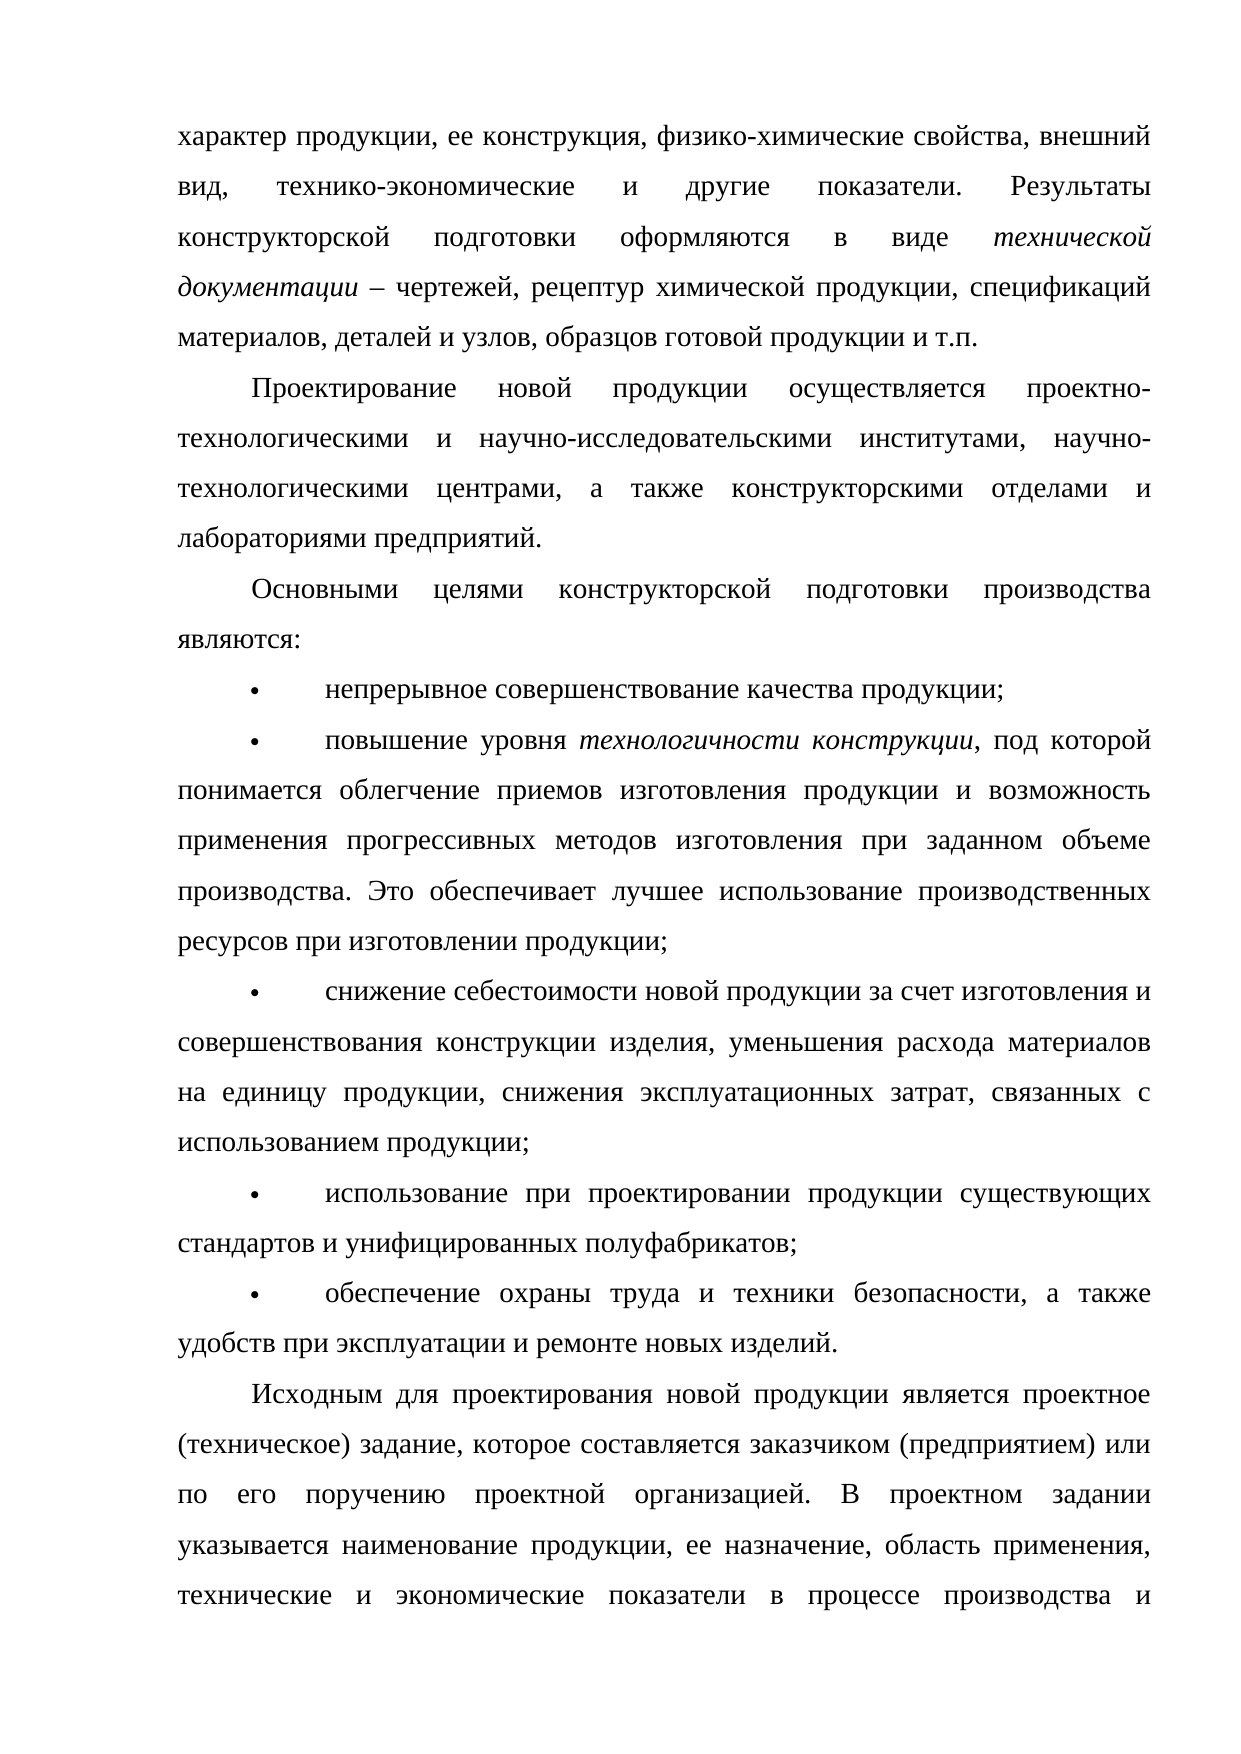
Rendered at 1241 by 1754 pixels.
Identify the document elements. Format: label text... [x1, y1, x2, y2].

list использование при проектировании продукции существующих стандартов и унифицированных полуфабрикатов; [177, 1175, 1152, 1258]
list снижение себестоимости новой продукции за счет изготовления и совершенствования конструкции изделия, уменьшения расхода материалов на единицу продукции, снижения эксплуатационных затрат, связанных с использованием продукции; [177, 973, 1152, 1158]
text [177, 118, 1152, 353]
list повышение уровня технологичности конструкции, под которой понимается облегчение приемов изготовления продукции и возможность применения прогрессивных методов изготовления при заданном объеме производства. Это обеспечивает лучшее использование производственных ресурсов при изготовлении продукции; [177, 722, 1152, 957]
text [177, 1376, 1152, 1611]
list обеспечение охраны труда и техники безопасности, а также удобств при эксплуатации и ремонте новых изделий. [177, 1275, 1152, 1359]
list непрерывное совершенствование качества продукции; [177, 672, 1152, 705]
text Проектирование новой продукции осуществляется проектно-технологическими и научно-исследовательскими институтами, научно-технологическими центрами, а также конструкторскими отделами и лабораториями предприятий. [177, 370, 1152, 554]
text Основными целями конструкторской подготовки производства являются: [177, 571, 1152, 655]
